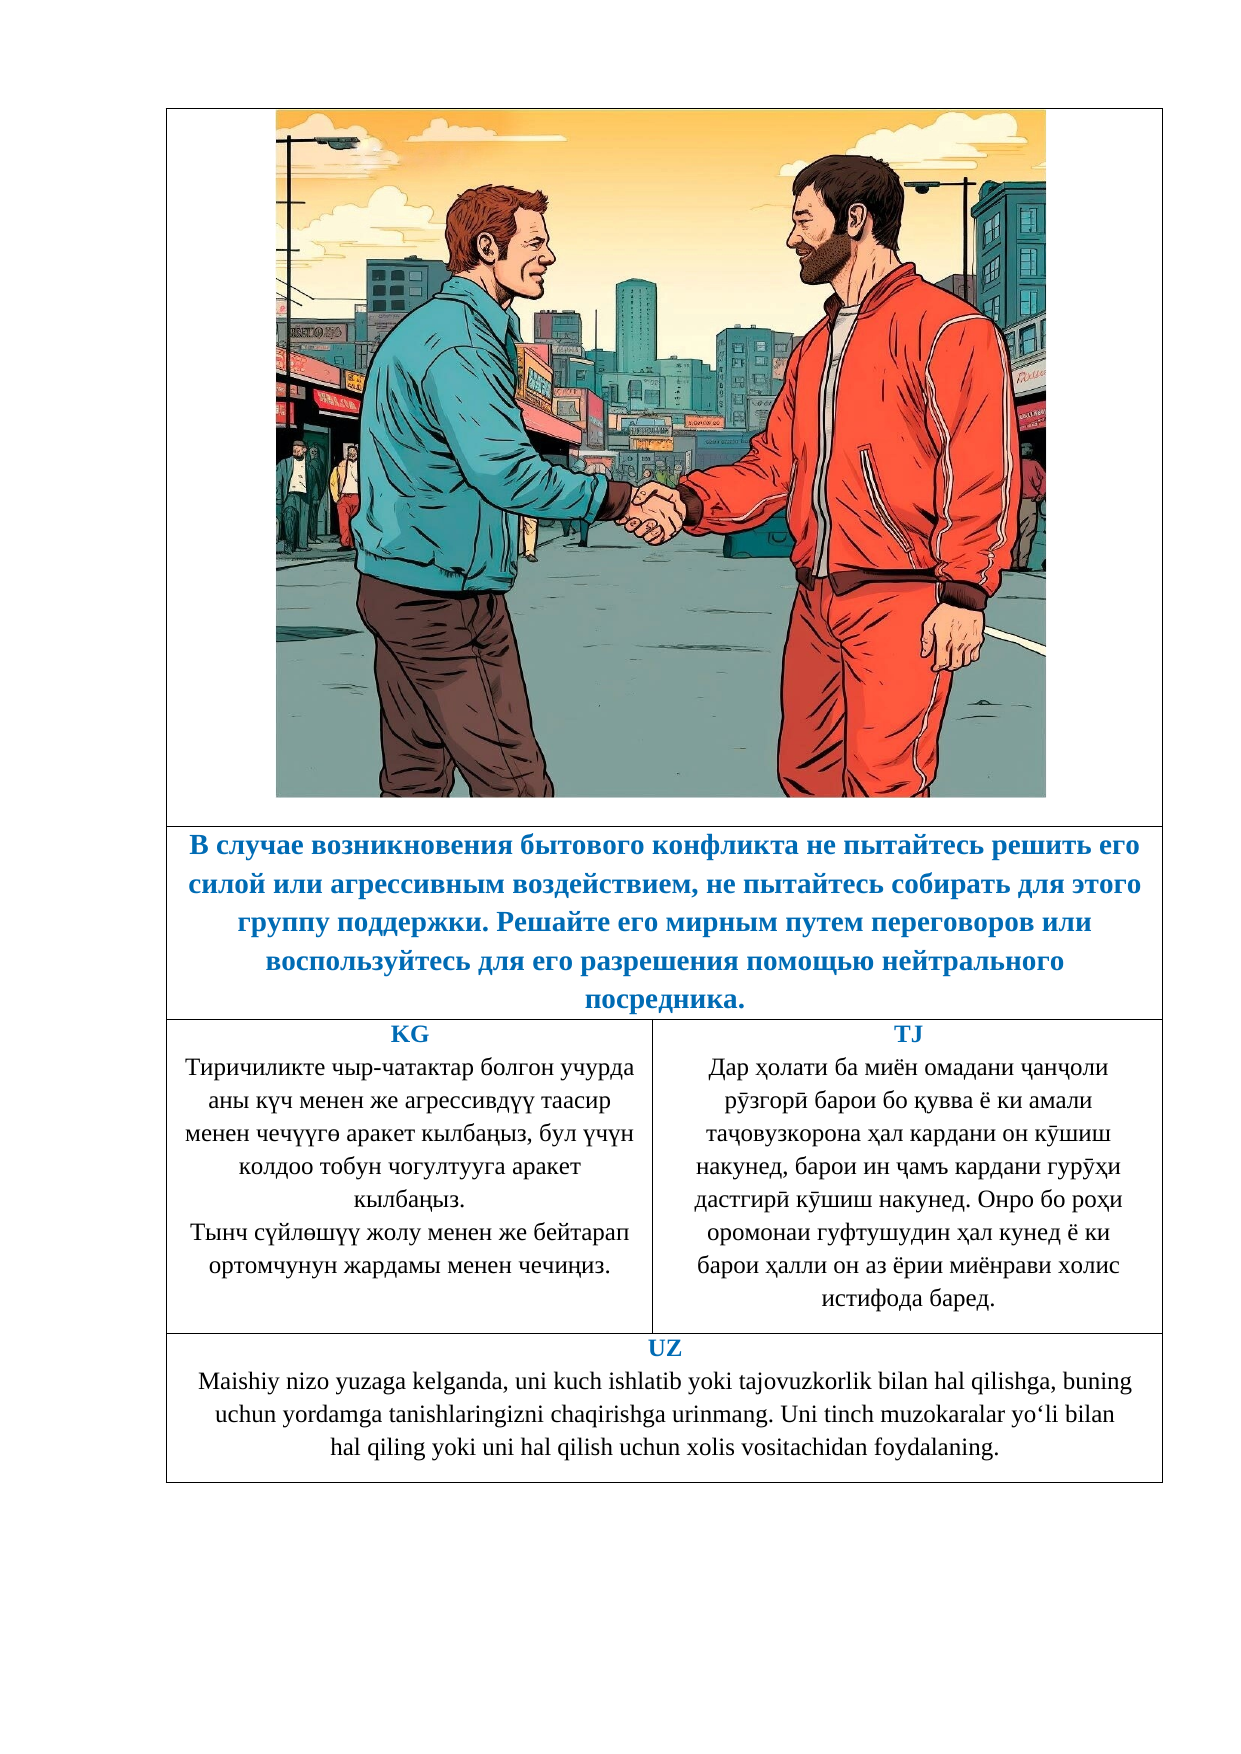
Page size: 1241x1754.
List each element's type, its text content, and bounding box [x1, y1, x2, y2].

table_cell TJ Дар ҳолати ба миён омадани ҷанҷоли рӯзгорӣ барои бо қувва ё ки амали таҷовузкорона ҳал кардани он кӯшиш накунед, барои ин ҷамъ кардани гурӯҳи дастгирӣ кӯшиш накунед. Онро бо роҳи оромонаи гуфтушудин ҳал кунед ё ки барои ҳалли он аз ёрии миёнрави холис истифода баред. [653, 1020, 1162, 1333]
table_cell В случае возникновения бытового конфликта не пытайтесь решить его силой или агрессивным воздействием, не пытайтесь собирать для этого группу поддержки. Решайте его мирным путем переговоров или воспользуйтесь для его разрешения помощью нейтрального посредника. [167, 827, 1162, 1019]
picture [275, 109, 1047, 798]
table_header [167, 109, 1162, 826]
table_cell KG Тиричиликте чыр-чатактар болгон учурда аны күч менен же агрессивдүү таасир менен чечүүгө аракет кылбаңыз, бул үчүн колдоо тобун чогултууга аракет кылбаңыз. Тынч сүйлөшүү жолу менен же бейтарап ортомчунун жардамы менен чечиңиз. [167, 1020, 652, 1333]
table_cell UZ Maishiy nizo yuzaga kelganda, uni kuch ishlatib yoki tajovuzkorlik bilan hal qilishga, buning uchun yordamga tanishlaringizni chaqirishga urinmang. Uni tinch muzokaralar yo‘li bilan hal qiling yoki uni hal qilish uchun xolis vositachidan foydalaning. [167, 1334, 1162, 1482]
